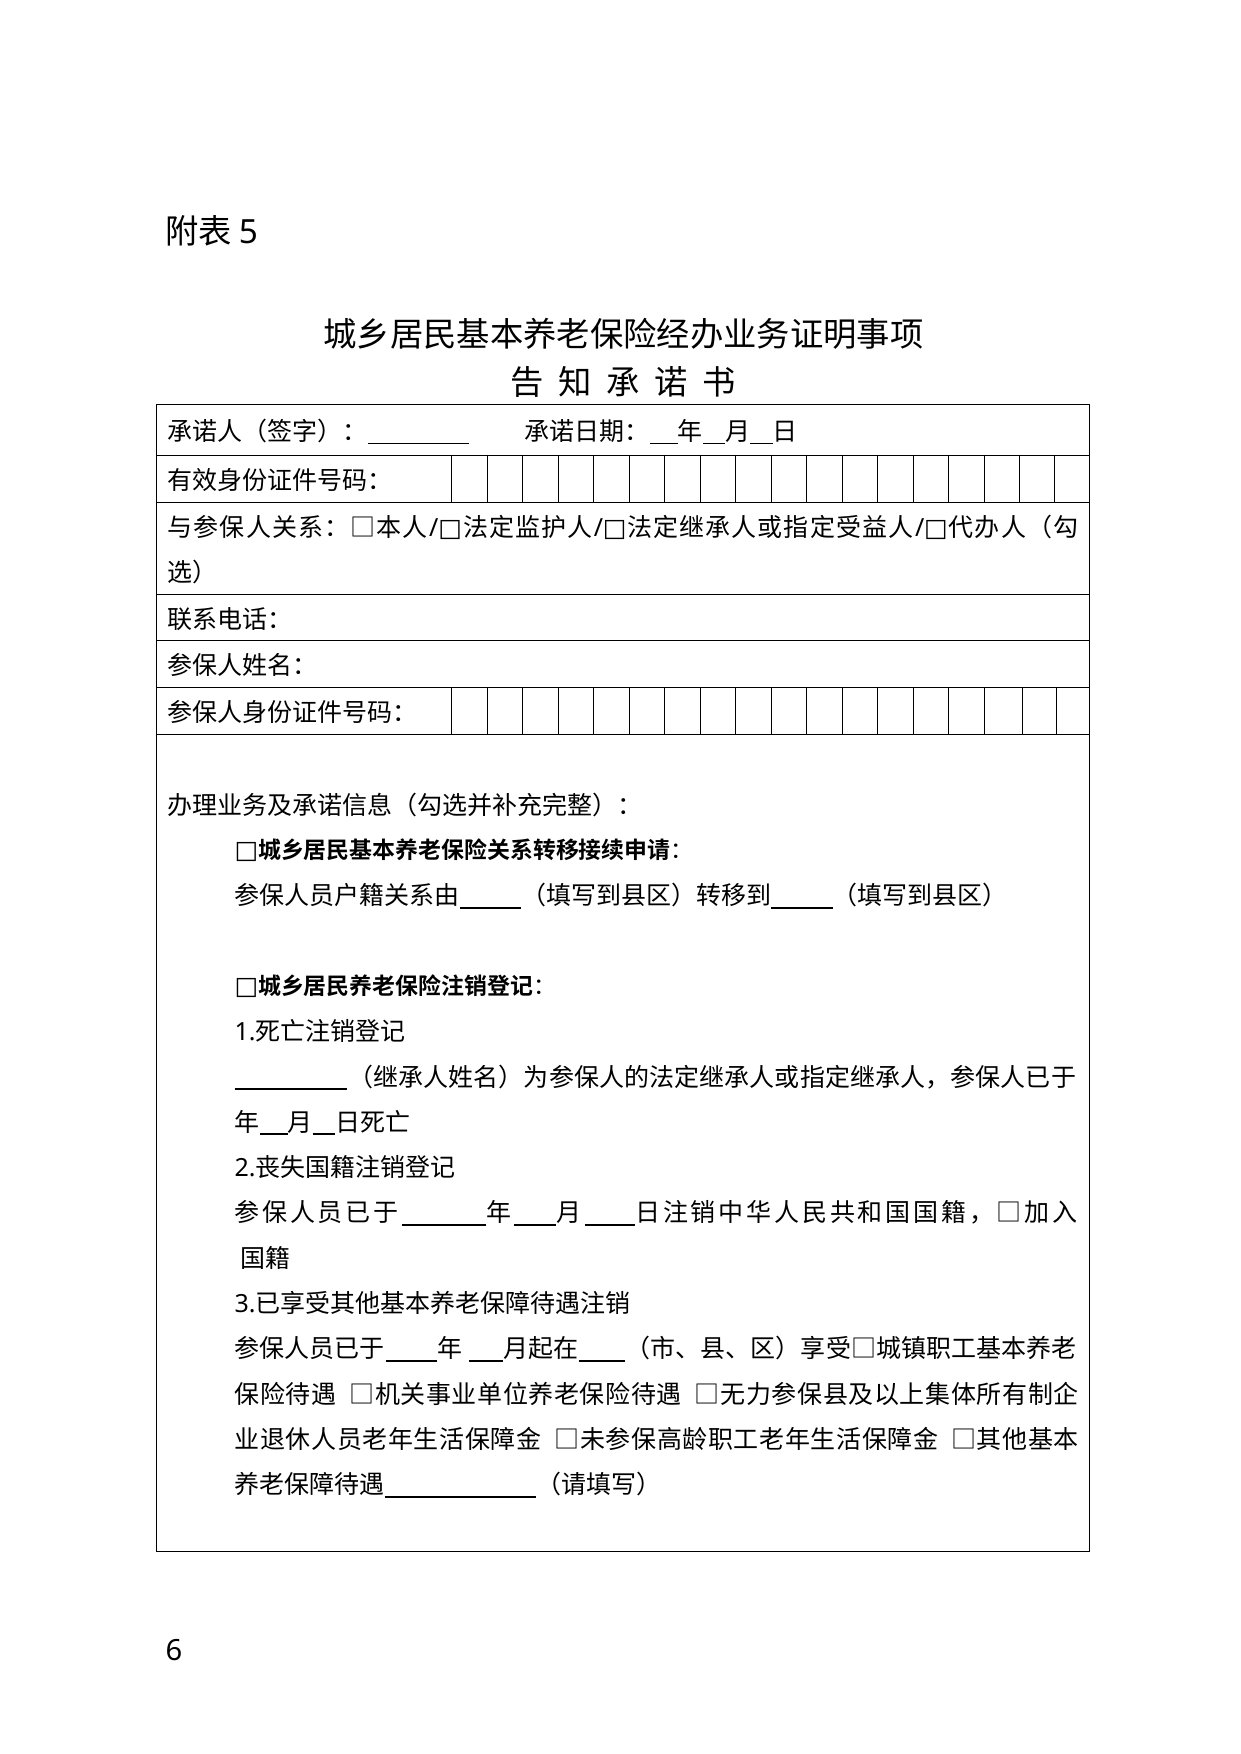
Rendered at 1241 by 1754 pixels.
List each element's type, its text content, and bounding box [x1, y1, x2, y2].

table_cell [701, 456, 735, 502]
table_cell [878, 688, 913, 734]
table_cell [594, 688, 629, 734]
table_cell [701, 688, 735, 734]
table_cell [772, 688, 806, 734]
table_cell [523, 688, 558, 734]
table_cell [949, 456, 984, 502]
table_cell [559, 688, 593, 734]
table_cell [843, 688, 877, 734]
table_cell [665, 688, 700, 734]
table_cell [157, 781, 1089, 1551]
table_cell [594, 456, 629, 502]
table_cell [559, 456, 593, 502]
table_cell 参保人姓名： [157, 641, 1089, 686]
table_cell 联系电话： [157, 595, 1089, 640]
table_cell [157, 688, 451, 734]
table_cell [807, 456, 842, 502]
text 城乡居民基本养老保险经办业务证明事项 [165, 308, 1081, 356]
table_cell [843, 456, 877, 502]
table_cell [523, 456, 558, 502]
table_cell [630, 456, 664, 502]
text 附表5 [165, 183, 1102, 274]
table_cell [985, 688, 1022, 734]
text 告 知 承 诺 书 [165, 356, 1081, 404]
table_cell [914, 688, 948, 734]
table_cell [1020, 456, 1054, 502]
table_cell [807, 688, 842, 734]
table_cell [736, 456, 771, 502]
table_header 承诺人（签字）： 承诺日期： 年 月 日 [157, 405, 1089, 454]
table_cell [452, 456, 487, 502]
table_cell [665, 456, 700, 502]
table_cell [1057, 688, 1089, 734]
table_cell [488, 688, 522, 734]
table_cell [878, 456, 913, 502]
table_cell [157, 735, 1089, 781]
table_cell [1023, 688, 1056, 734]
table_cell [914, 456, 948, 502]
table_cell 有效身份证件号码： [157, 456, 451, 502]
table_cell [985, 456, 1019, 502]
table_cell [630, 688, 664, 734]
table_cell [488, 456, 522, 502]
table_cell 与参保人关系：□本人/□法定监护人/□法定继承人或指定受益人/□代办人（勾选） [157, 503, 1089, 594]
table_cell [1055, 456, 1089, 502]
table_cell [736, 688, 771, 734]
table_cell [452, 688, 487, 734]
table_cell [772, 456, 806, 502]
table_cell [949, 688, 984, 734]
